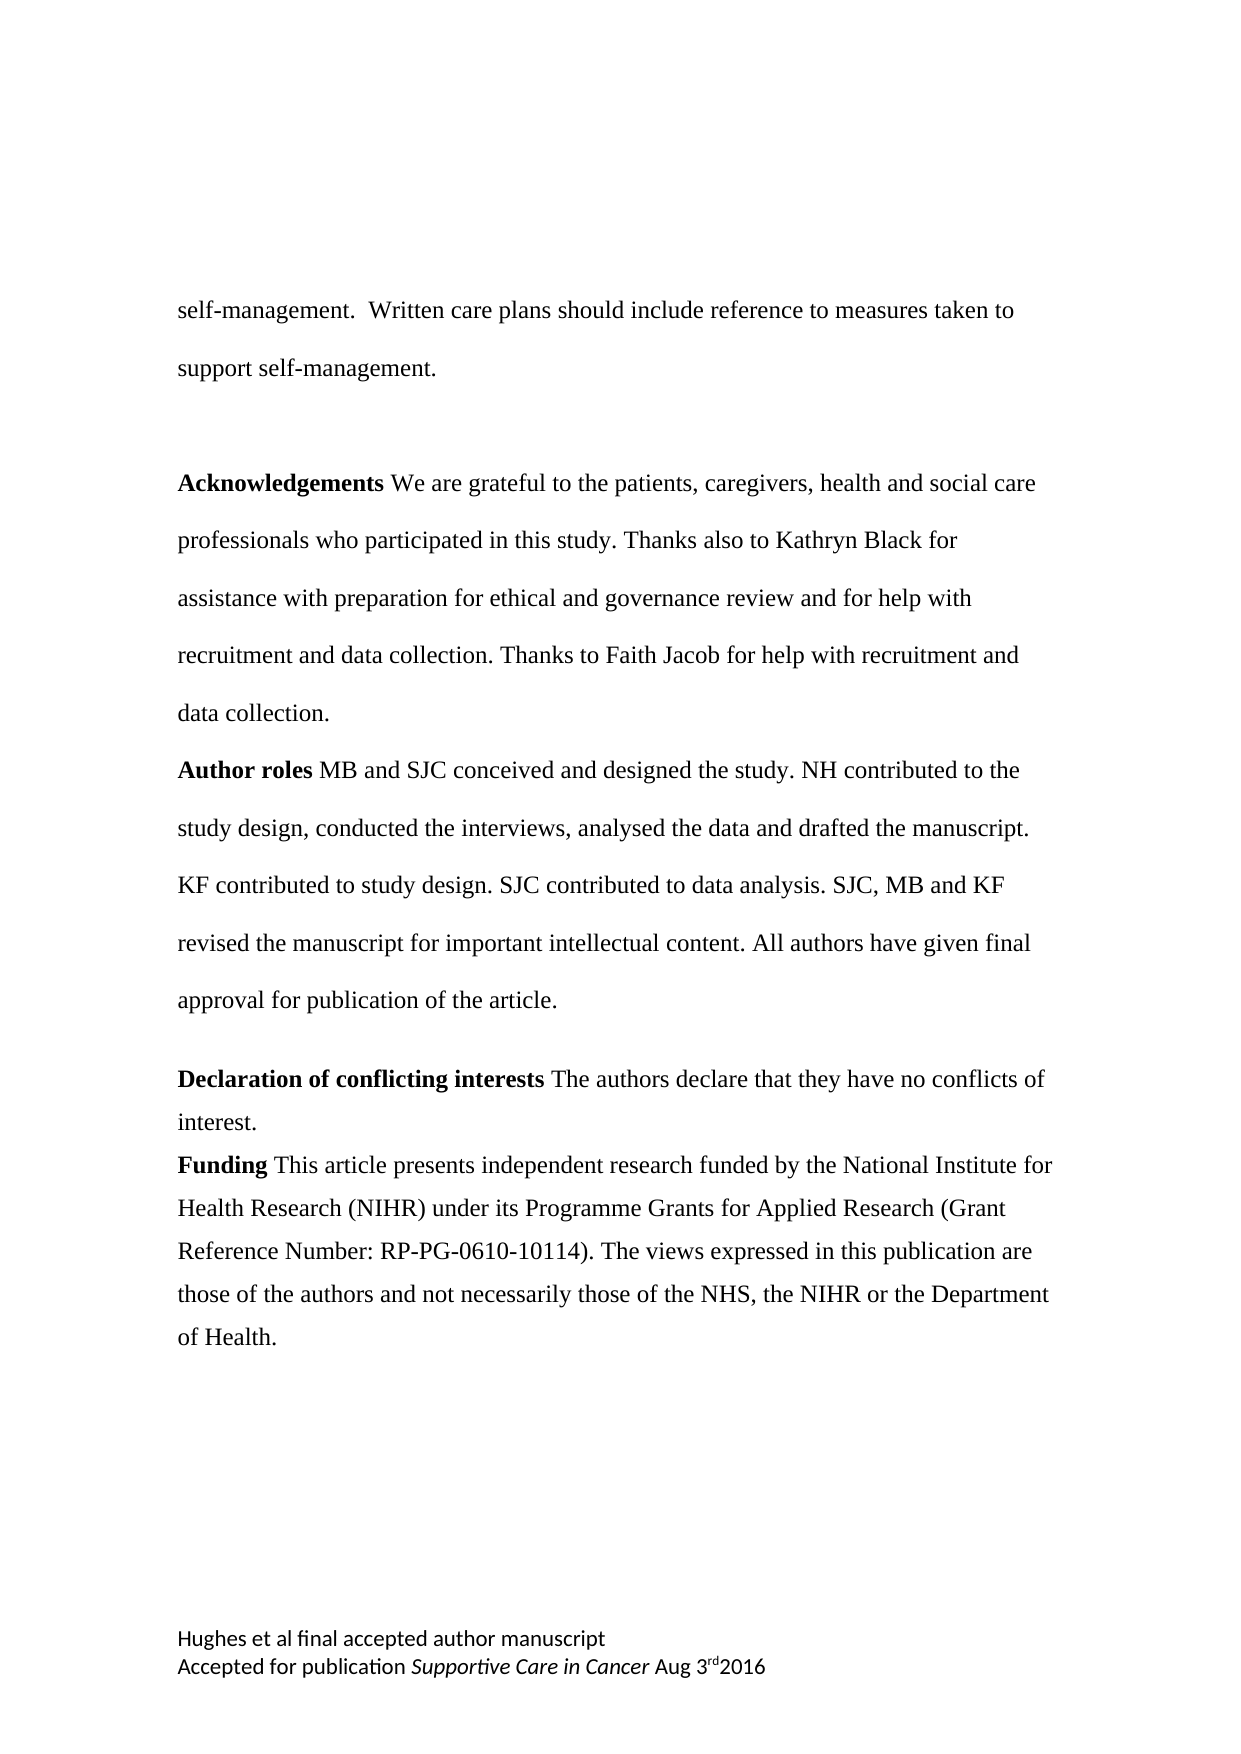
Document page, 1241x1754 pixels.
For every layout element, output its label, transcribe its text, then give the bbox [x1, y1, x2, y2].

text Funding This article presents independent research funded by the National Institute for Health Research (NIHR) under its Programme Grants for Applied Research (Grant Reference Number: RP-PG-0610-10114). The views expressed in this publication are those of the authors and not necessarily those of the NHS, the NIHR or the Department of Health. [177, 1150, 1063, 1351]
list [177, 295, 1063, 382]
text Declaration of conflicting interests The authors declare that they have no conflicts of interest. [177, 1064, 1063, 1136]
list Author roles MB and SJC conceived and designed the study. NH contributed to the study design, conducted the interviews, analysed the data and drafted the manuscript. KF contributed to study design. SJC contributed to data analysis. SJC, MB and KF revised the manuscript for important intellectual content. All authors have given final approval for publication of the article. [177, 755, 1063, 1014]
list Acknowledgements We are grateful to the patients, caregivers, health and social care professionals who participated in this study. Thanks also to Kathryn Black for assistance with preparation for ethical and governance review and for help with recruitment and data collection. Thanks to Faith Jacob for help with recruitment and data collection. [177, 468, 1063, 727]
